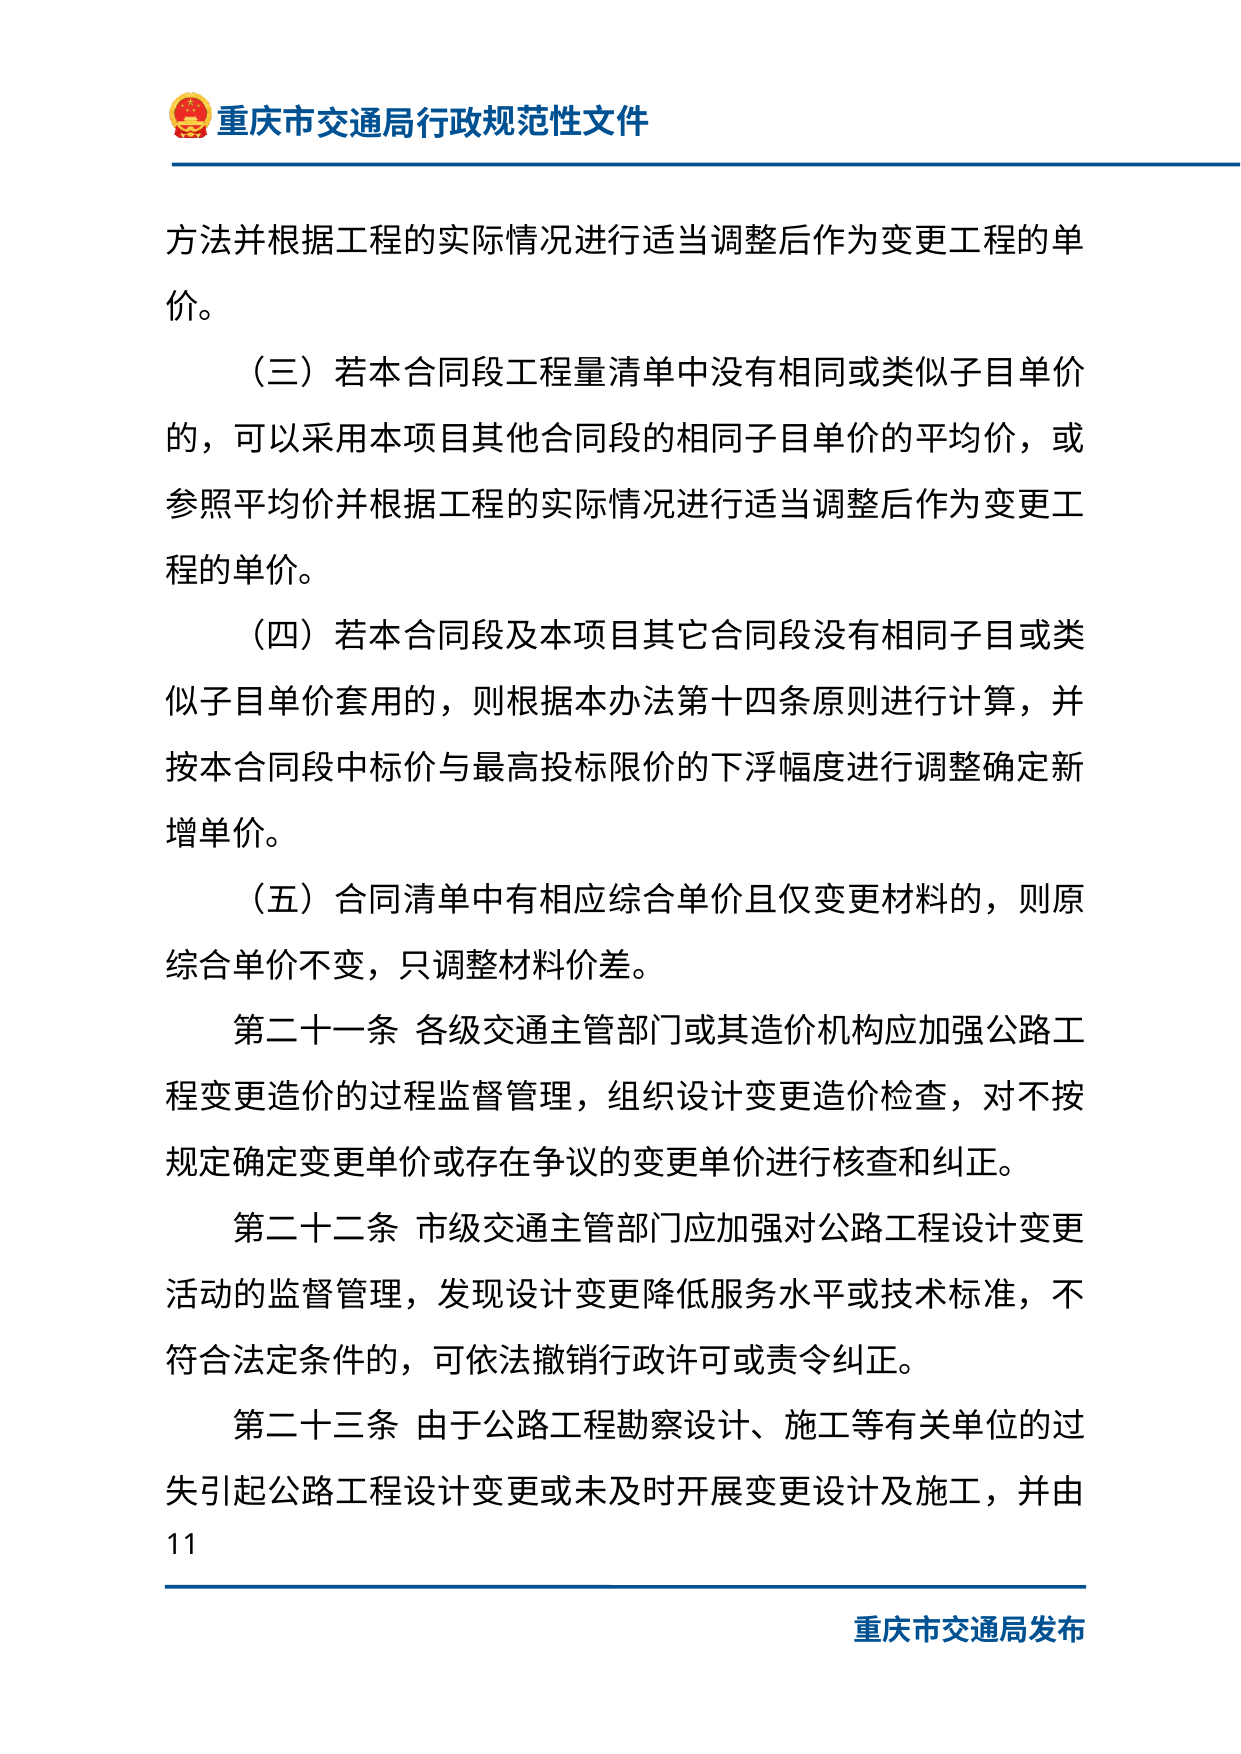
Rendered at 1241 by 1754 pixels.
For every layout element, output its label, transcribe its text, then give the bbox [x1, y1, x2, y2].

text （五）合同清单中有相应综合单价且仅变更材料的，则原综合单价不变，只调整材料价差。 [165, 864, 1087, 996]
text （三）若本合同段工程量清单中没有相同或类似子目单价的，可以采用本项目其他合同段的相同子目单价的平均价，或参照平均价并根据工程的实际情况进行适当调整后作为变更工程的单价。 [165, 337, 1087, 601]
picture [165, 90, 216, 142]
text 第二十一条 各级交通主管部门或其造价机构应加强公路工程变更造价的过程监督管理，组织设计变更造价检查，对不按规定确定变更单价或存在争议的变更单价进行核查和纠正。 [165, 996, 1087, 1193]
text （二）工程变更项目的工程范围、内容、质量要求基本相同，但计量单位与本合同段工程量清单存在差异，可采用换算、类比、内插等方法间接使用工程量清单已有单价，形成变更工程的单价；工程项目变更后有部分工作内容改变，按上述方法并根据工程的实际情况进行适当调整后作为变更工程的单价。 [165, 206, 1087, 337]
text 第二十三条 由于公路工程勘察设计、施工等有关单位的过失引起公路工程设计变更或未及时开展变更设计及施工，并由于以上原因造成损失的，有关单位应按合同约定承担相应的费用和相关责任。 [165, 1391, 1087, 1522]
text （四）若本合同段及本项目其它合同段没有相同子目或类似子目单价套用的，则根据本办法第十四条原则进行计算，并按本合同段中标价与最高投标限价的下浮幅度进行调整确定新增单价。 [165, 601, 1087, 864]
text 第二十二条 市级交通主管部门应加强对公路工程设计变更活动的监督管理，发现设计变更降低服务水平或技术标准，不符合法定条件的，可依法撤销行政许可或责令纠正。 [165, 1193, 1087, 1391]
